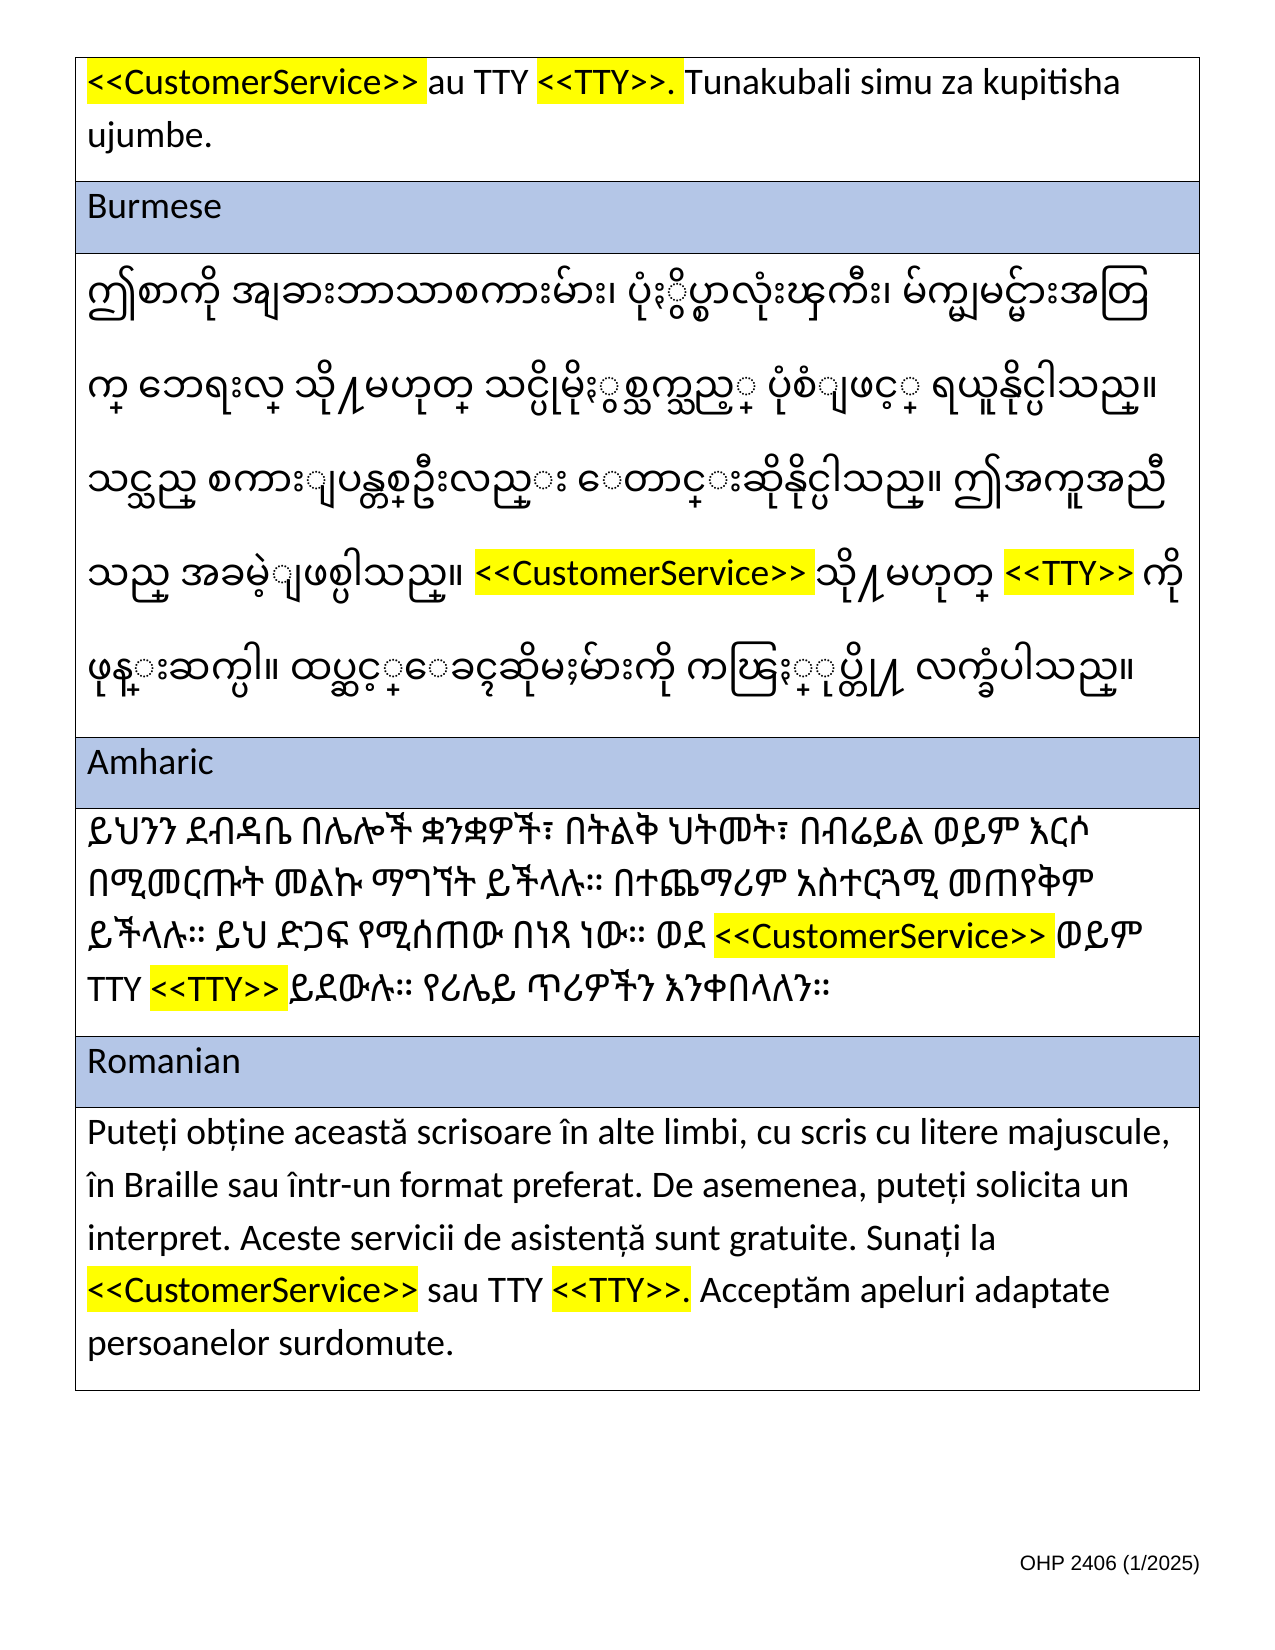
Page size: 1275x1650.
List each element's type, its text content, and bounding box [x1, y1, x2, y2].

table_cell ဤစာကို အျခားဘာသာစကားမ်ား၊ ပုံႏွိပ္စာလုံးၾကီး၊ မ်က္မျမင္မ်ားအတြက္ ဘေရးလ္ သို႔မဟုတ္ သင္ပိုမိုႏွစ္သက္သည့္ ပုံစံျဖင့္ ရယူနိုင္ပါသည္။ သင္သည္ စကားျပန္တစ္ဦးလည္း ေတာင္းဆိုနိုင္ပါသည္။ ဤအကူအညီသည္ အခမဲ့ျဖစ္ပါသည္။ <<CustomerService>> သို႔မဟုတ္ <<TTY>> ကို ဖုန္းဆက္ပါ။ ထပ္ဆင့္ေခၚဆိုမႈမ်ားကို ကၽြႏ္ုပ္တို႔ လက္ခံပါသည္။ [76, 254, 1199, 737]
table_cell ይህንን ደብዳቤ በሌሎች ቋንቋዎች፣ በትልቅ ህትመት፣ በብሬይል ወይም እርሶ በሚመርጡት መልኩ ማግኘት ይችላሉ። በተጨማሪም አስተርጓሚ መጠየቅም ይችላሉ። ይህ ድጋፍ የሚሰጠው በነጻ ነው። ወደ <<CustomerService>> ወይም TTY <<TTY>> ይደውሉ። የሪሌይ ጥሪዎችን እንቀበላለን። [76, 809, 1199, 1036]
table_cell Romanian [76, 1037, 1199, 1107]
table_cell Amharic [76, 738, 1199, 808]
table_cell Puteți obține această scrisoare în alte limbi, cu scris cu litere majuscule, în Braille sau într-un format preferat. De asemenea, puteți solicita un interpret. Aceste servicii de asistență sunt gratuite. Sunați la <<CustomerService>> sau TTY <<TTY>>. Acceptăm apeluri adaptate persoanelor surdomute. [76, 1108, 1199, 1390]
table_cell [76, 58, 1199, 181]
table_cell Burmese [76, 182, 1199, 253]
